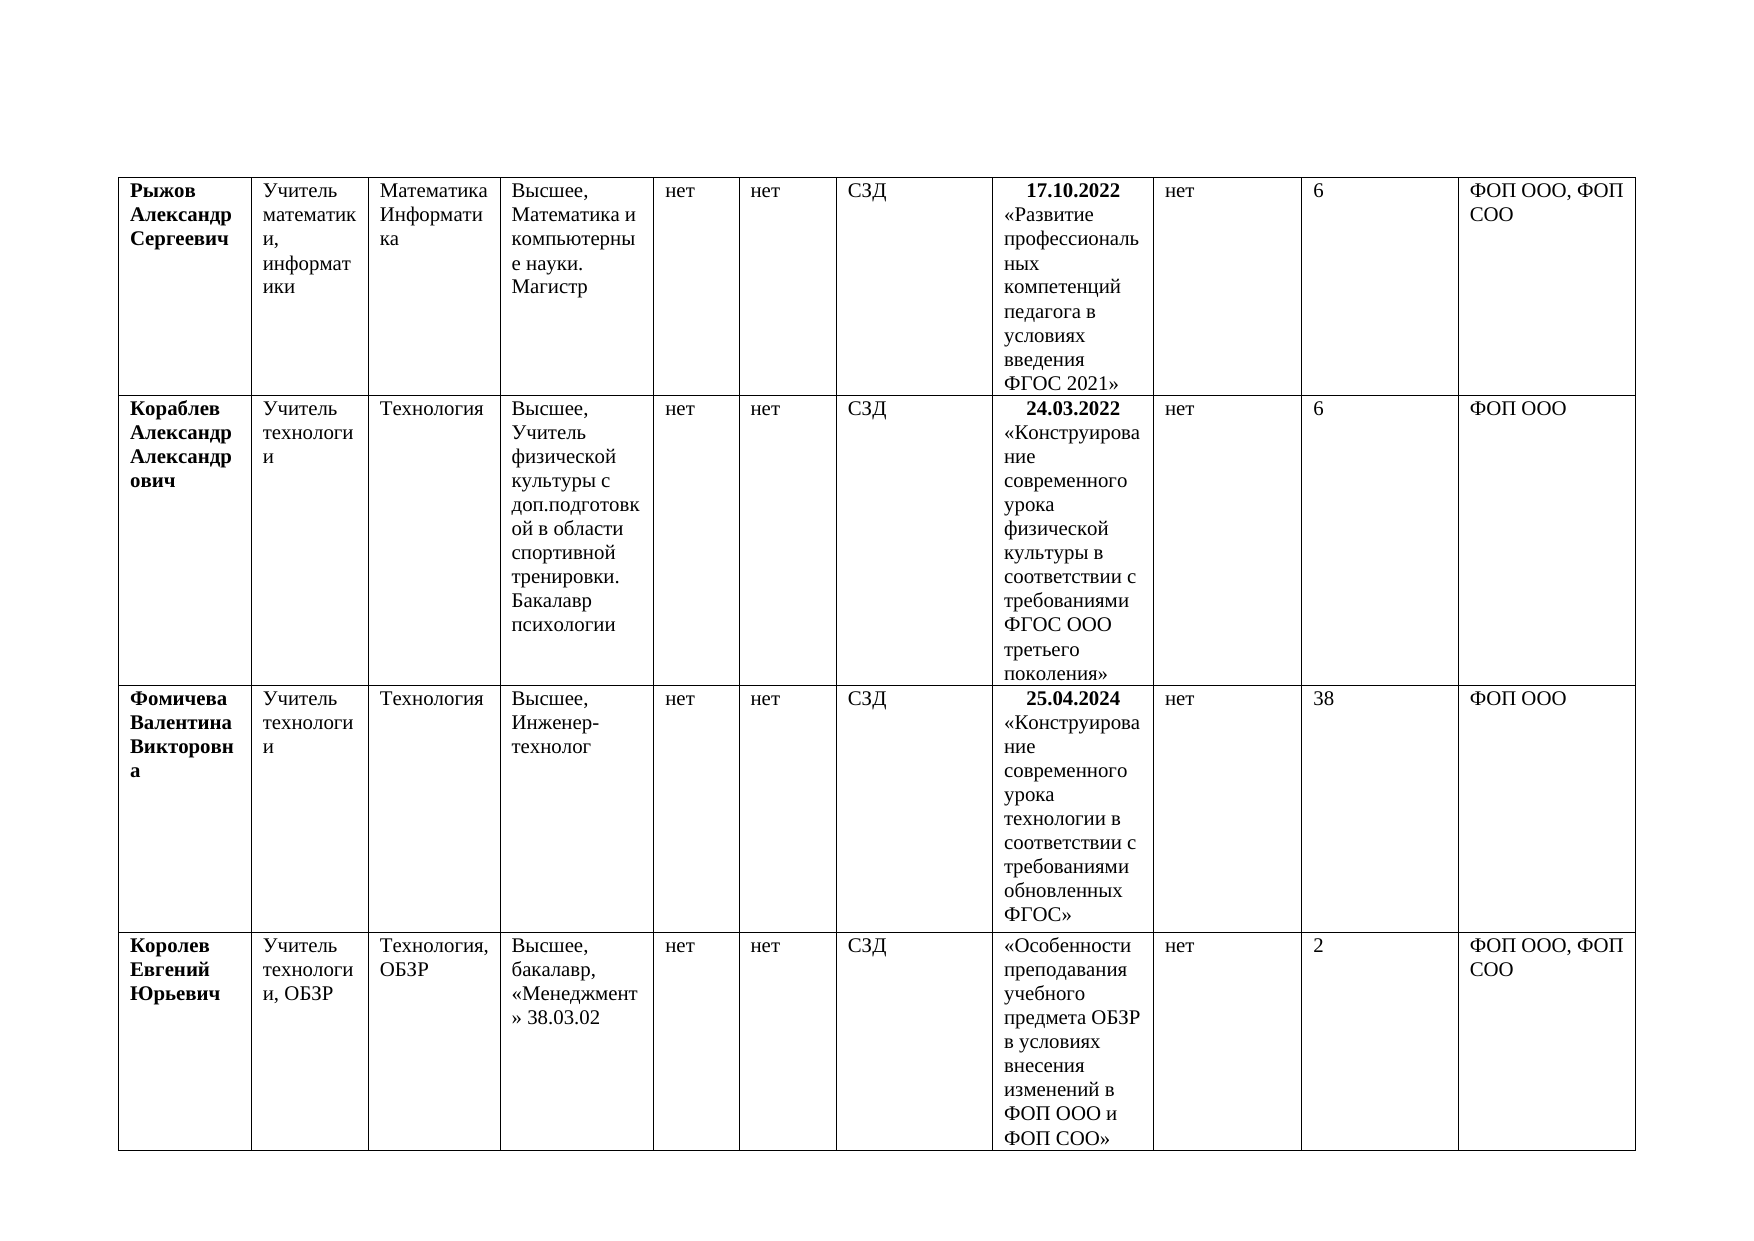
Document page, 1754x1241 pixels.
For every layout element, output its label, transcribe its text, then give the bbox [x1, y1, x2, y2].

table_cell Технология [369, 396, 500, 684]
table_cell 25.04.2024 «Конструирование современного урока технологии в соответствии с требованиями обновленных ФГОС» [993, 686, 1153, 932]
table_cell Учитель математики, информатики [252, 178, 368, 395]
table_cell нет [740, 686, 836, 932]
table_cell Высшее, Учитель физической культуры с доп.подготовкой в области спортивной тренировки. Бакалавр психологии [501, 396, 653, 684]
table_cell нет [740, 933, 836, 1149]
table_cell нет [740, 396, 836, 684]
table_cell нет [1154, 933, 1301, 1149]
table_cell Фомичева Валентина Викторовна [119, 686, 251, 932]
table_cell Кораблев Александр Александрович [119, 396, 251, 684]
table_cell нет [654, 933, 739, 1149]
table_cell Технология [369, 686, 500, 932]
table_cell нет [654, 178, 739, 395]
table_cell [993, 933, 1153, 1149]
table_cell нет [1154, 396, 1301, 684]
table_cell 6 [1302, 178, 1458, 395]
table_cell 2 [1302, 933, 1458, 1149]
table_cell Высшее, Математика и компьютерные науки. Магистр [501, 178, 653, 395]
table_cell Математика Информатика [369, 178, 500, 395]
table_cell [252, 933, 368, 1149]
table_cell 24.03.2022 «Конструирование современного урока физической культуры в соответствии с требованиями ФГОС ООО третьего поколения» [993, 396, 1153, 684]
table_cell 17.10.2022 «Развитие профессиональных компетенций педагога в условиях введения ФГОС 2021» [993, 178, 1153, 395]
table_cell СЗД [837, 686, 992, 932]
table_cell СЗД [837, 933, 992, 1149]
table_cell нет [1154, 686, 1301, 932]
table_cell СЗД [837, 178, 992, 395]
table_cell ФОП ООО [1459, 686, 1635, 932]
table_cell Учитель технологии [252, 686, 368, 932]
table_cell нет [740, 178, 836, 395]
table_cell 38 [1302, 686, 1458, 932]
table_cell Учитель технологии [252, 396, 368, 684]
table_cell СЗД [837, 396, 992, 684]
table_cell ФОП ООО, ФОП СОО [1459, 933, 1635, 1149]
table_cell ФОП ООО [1459, 396, 1635, 684]
table_cell Рыжов Александр Сергеевич [119, 178, 251, 395]
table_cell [119, 933, 251, 1149]
table_cell нет [654, 396, 739, 684]
table_cell 6 [1302, 396, 1458, 684]
table_cell нет [654, 686, 739, 932]
table_cell нет [1154, 178, 1301, 395]
table_cell ФОП ООО, ФОП СОО [1459, 178, 1635, 395]
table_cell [501, 933, 653, 1149]
table_cell Технология, ОБЗР [369, 933, 500, 1149]
table_cell Высшее, Инженер-технолог [501, 686, 653, 932]
